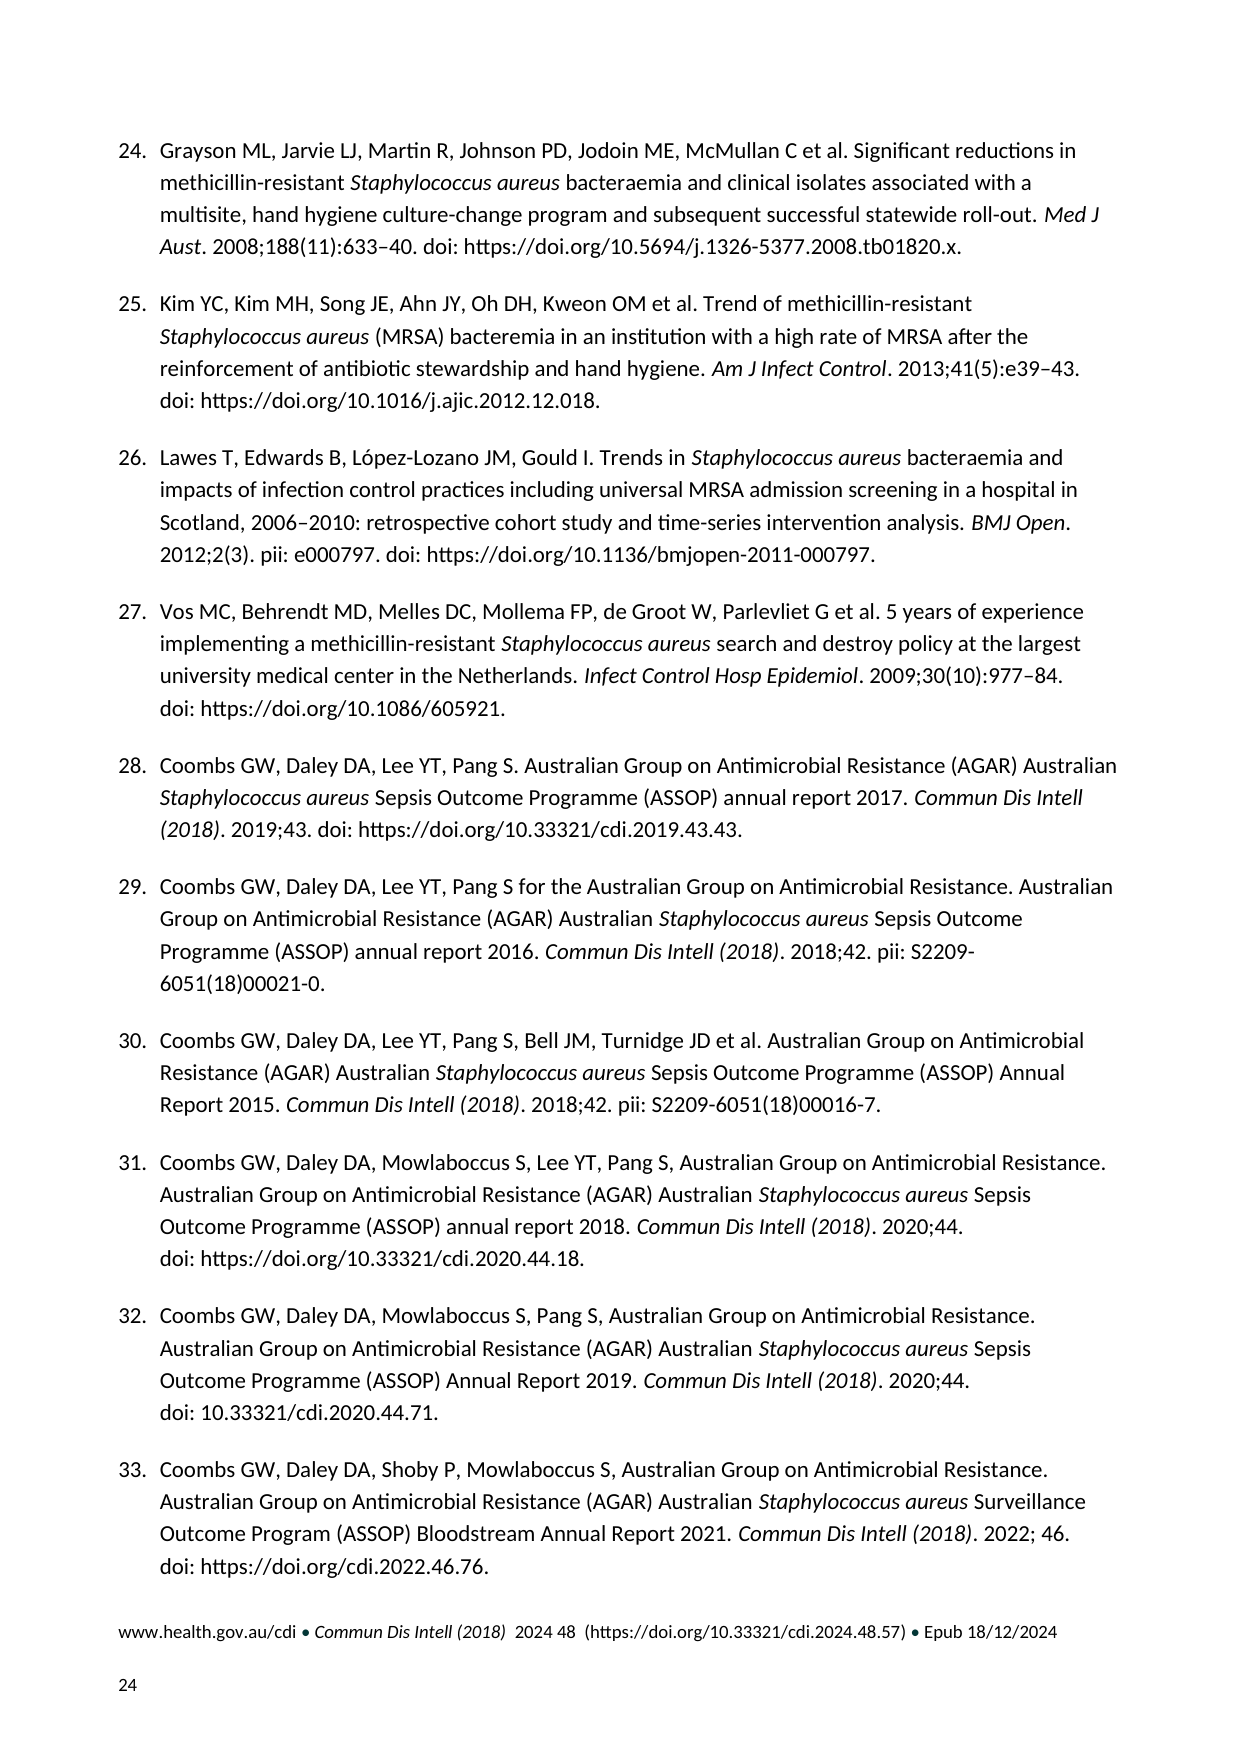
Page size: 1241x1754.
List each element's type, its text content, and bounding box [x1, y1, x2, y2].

list Vos MC, Behrendt MD, Melles DC, Mollema FP, de Groot W, Parlevliet G et al. 5 years of experience implementing a methicillin-resistant Staphylococcus aureus search and destroy policy at the largest university medical center in the Netherlands. Infect Control Hosp Epidemiol. 2009;30(10):977–84. doi: https://doi.org/10.1086/605921. [118, 597, 1122, 722]
list Lawes T, Edwards B, López-Lozano JM, Gould I. Trends in Staphylococcus aureus bacteraemia and impacts of infection control practices including universal MRSA admission screening in a hospital in Scotland, 2006–2010: retrospective cohort study and time-series intervention analysis. BMJ Open. 2012;2(3). pii: e000797. doi: https://doi.org/10.1136/bmjopen-2011-000797. [118, 443, 1122, 568]
list Coombs GW, Daley DA, Mowlaboccus S, Lee YT, Pang S, Australian Group on Antimicrobial Resistance. Australian Group on Antimicrobial Resistance (AGAR) Australian Staphylococcus aureus Sepsis Outcome Programme (ASSOP) annual report 2018. Commun Dis Intell (2018). 2020;44. doi: https://doi.org/10.33321/cdi.2020.44.18. [118, 1148, 1122, 1272]
list Kim YC, Kim MH, Song JE, Ahn JY, Oh DH, Kweon OM et al. Trend of methicillin-resistant Staphylococcus aureus (MRSA) bacteremia in an institution with a high rate of MRSA after the reinforcement of antibiotic stewardship and hand hygiene. Am J Infect Control. 2013;41(5):e39–43. doi: https://doi.org/10.1016/j.ajic.2012.12.018. [118, 289, 1122, 414]
list Coombs GW, Daley DA, Mowlaboccus S, Pang S, Australian Group on Antimicrobial Resistance. Australian Group on Antimicrobial Resistance (AGAR) Australian Staphylococcus aureus Sepsis Outcome Programme (ASSOP) Annual Report 2019. Commun Dis Intell (2018). 2020;44. doi: 10.33321/cdi.2020.44.71. [118, 1301, 1122, 1426]
list Grayson ML, Jarvie LJ, Martin R, Johnson PD, Jodoin ME, McMullan C et al. Significant reductions in methicillin-resistant Staphylococcus aureus bacteraemia and clinical isolates associated with a multisite, hand hygiene culture-change program and subsequent successful statewide roll-out. Med J Aust. 2008;188(11):633–40. doi: https://doi.org/10.5694/j.1326-5377.2008.tb01820.x. [118, 136, 1122, 260]
list Coombs GW, Daley DA, Lee YT, Pang S, Bell JM, Turnidge JD et al. Australian Group on Antimicrobial Resistance (AGAR) Australian Staphylococcus aureus Sepsis Outcome Programme (ASSOP) Annual Report 2015. Commun Dis Intell (2018). 2018;42. pii: S2209-6051(18)00016-7. [118, 1026, 1122, 1118]
list Coombs GW, Daley DA, Lee YT, Pang S for the Australian Group on Antimicrobial Resistance. Australian Group on Antimicrobial Resistance (AGAR) Australian Staphylococcus aureus Sepsis Outcome Programme (ASSOP) annual report 2016. Commun Dis Intell (2018). 2018;42. pii: S2209-6051(18)00021-0. [118, 872, 1122, 997]
list Coombs GW, Daley DA, Shoby P, Mowlaboccus S, Australian Group on Antimicrobial Resistance. Australian Group on Antimicrobial Resistance (AGAR) Australian Staphylococcus aureus Surveillance Outcome Program (ASSOP) Bloodstream Annual Report 2021. Commun Dis Intell (2018). 2022; 46. doi: https://doi.org/cdi.2022.46.76. [118, 1455, 1122, 1580]
list Coombs GW, Daley DA, Lee YT, Pang S. Australian Group on Antimicrobial Resistance (AGAR) Australian Staphylococcus aureus Sepsis Outcome Programme (ASSOP) annual report 2017. Commun Dis Intell (2018). 2019;43. doi: https://doi.org/10.33321/cdi.2019.43.43. [118, 751, 1122, 843]
